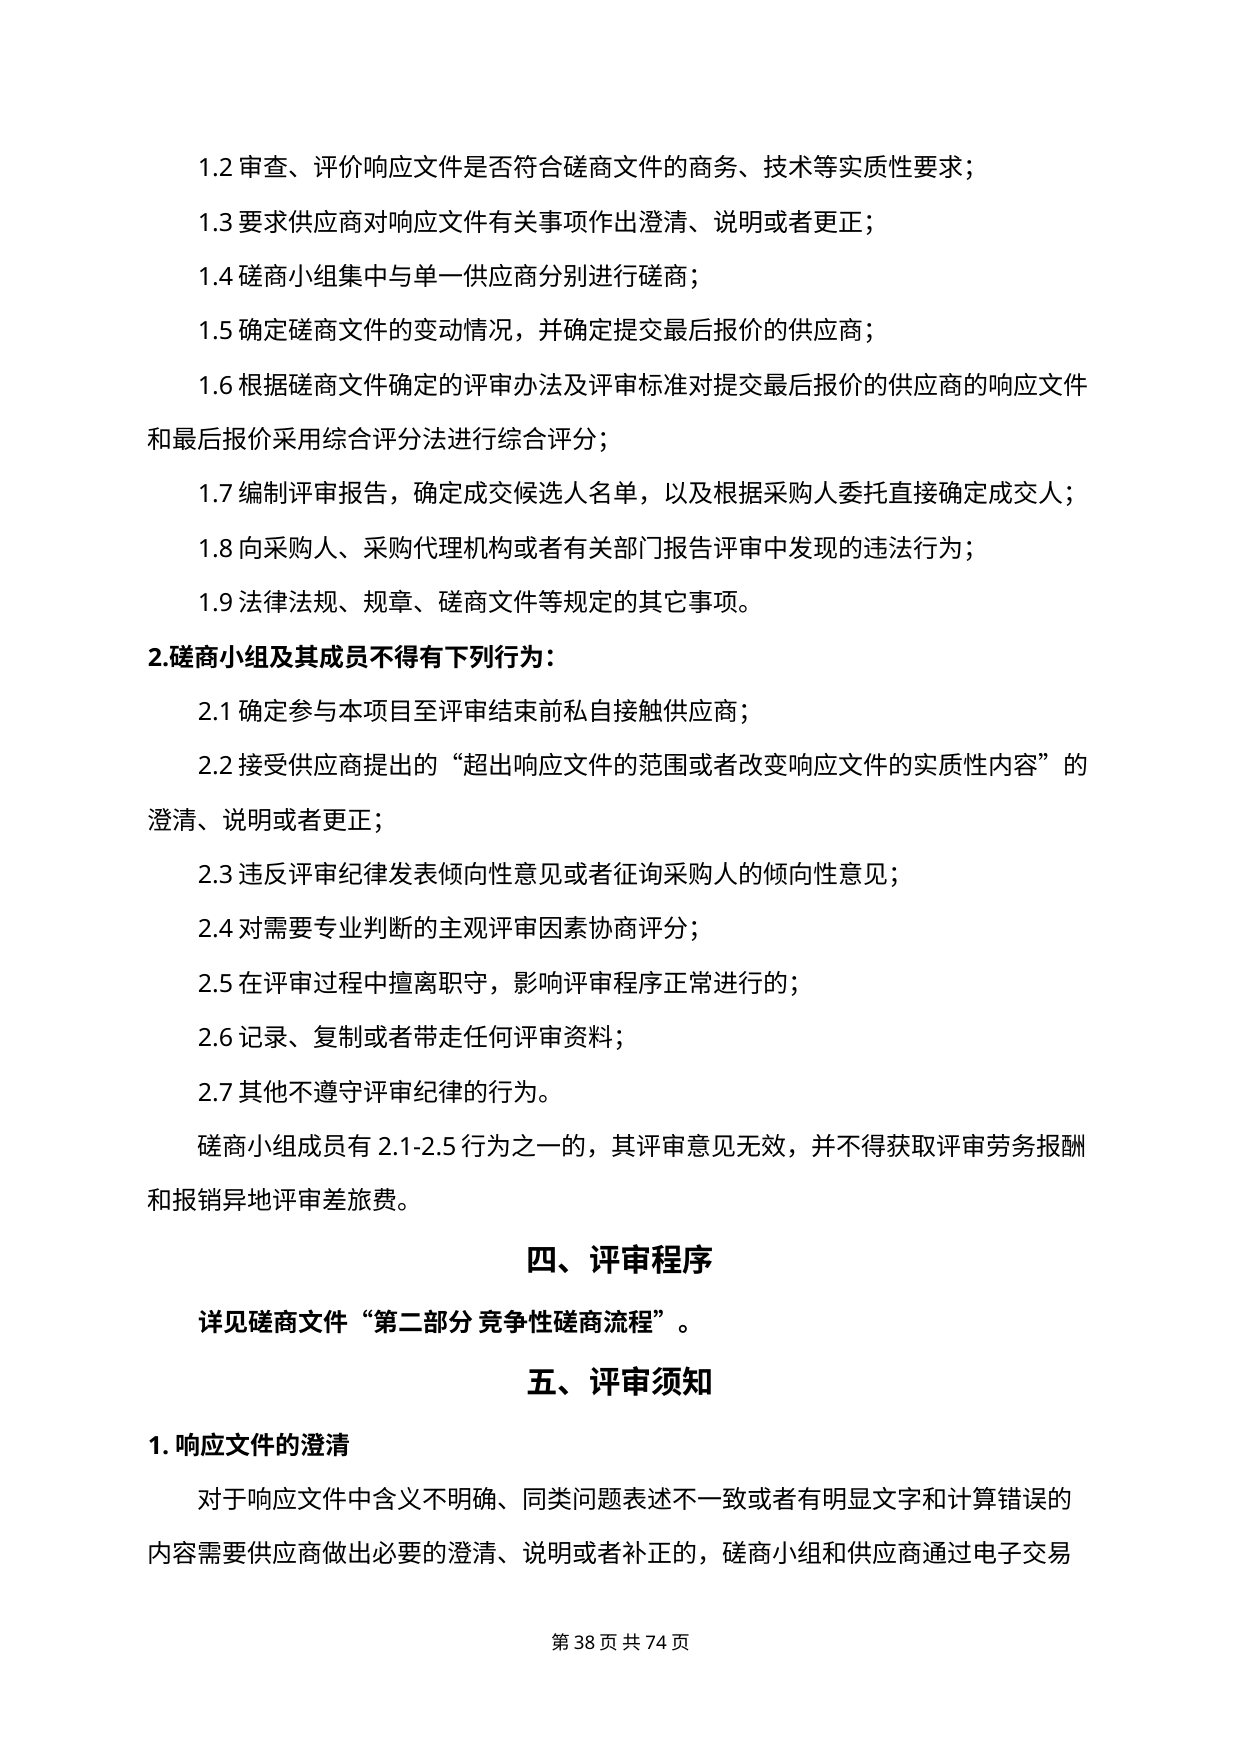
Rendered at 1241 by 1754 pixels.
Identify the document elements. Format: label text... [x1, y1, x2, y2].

text 2.1确定参与本项目至评审结束前私自接触供应商； [148, 691, 1093, 728]
text 1.7编制评审报告，确定成交候选人名单，以及根据采购人委托直接确定成交人； [148, 474, 1093, 510]
text 2.7其他不遵守评审纪律的行为。 [148, 1072, 1093, 1108]
text 2.3违反评审纪律发表倾向性意见或者征询采购人的倾向性意见； [148, 854, 1093, 891]
text 1.8向采购人、采购代理机构或者有关部门报告评审中发现的违法行为； [148, 528, 1093, 564]
subtitle 五、评审须知 [148, 1357, 1093, 1402]
text 详见磋商文件“第二部分 竞争性磋商流程”。 [148, 1303, 1093, 1339]
text 1.9法律法规、规章、磋商文件等规定的其它事项。 [148, 583, 1093, 619]
text 磋商小组成员有2.1-2.5行为之一的，其评审意见无效，并不得获取评审劳务报酬和报销异地评审差旅费。 [148, 1126, 1093, 1217]
text 2.6记录、复制或者带走任何评审资料； [148, 1018, 1093, 1054]
text 2.4对需要专业判断的主观评审因素协商评分； [148, 909, 1093, 945]
text 1.3要求供应商对响应文件有关事项作出澄清、说明或者更正； [148, 202, 1093, 238]
text 1.2审查、评价响应文件是否符合磋商文件的商务、技术等实质性要求； [148, 148, 1093, 184]
text 1. 响应文件的澄清 [148, 1425, 1093, 1461]
text 1.6根据磋商文件确定的评审办法及评审标准对提交最后报价的供应商的响应文件和最后报价采用综合评分法进行综合评分； [148, 365, 1093, 456]
text 1.5确定磋商文件的变动情况，并确定提交最后报价的供应商； [148, 311, 1093, 347]
text 2.2接受供应商提出的“超出响应文件的范围或者改变响应文件的实质性内容”的澄清、说明或者更正； [148, 746, 1093, 836]
text 1.4磋商小组集中与单一供应商分别进行磋商； [148, 256, 1093, 293]
subtitle 四、评审程序 [148, 1235, 1093, 1280]
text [148, 1479, 1093, 1570]
text 2.磋商小组及其成员不得有下列行为： [148, 637, 1093, 673]
text 2.5在评审过程中擅离职守，影响评审程序正常进行的； [148, 963, 1093, 999]
